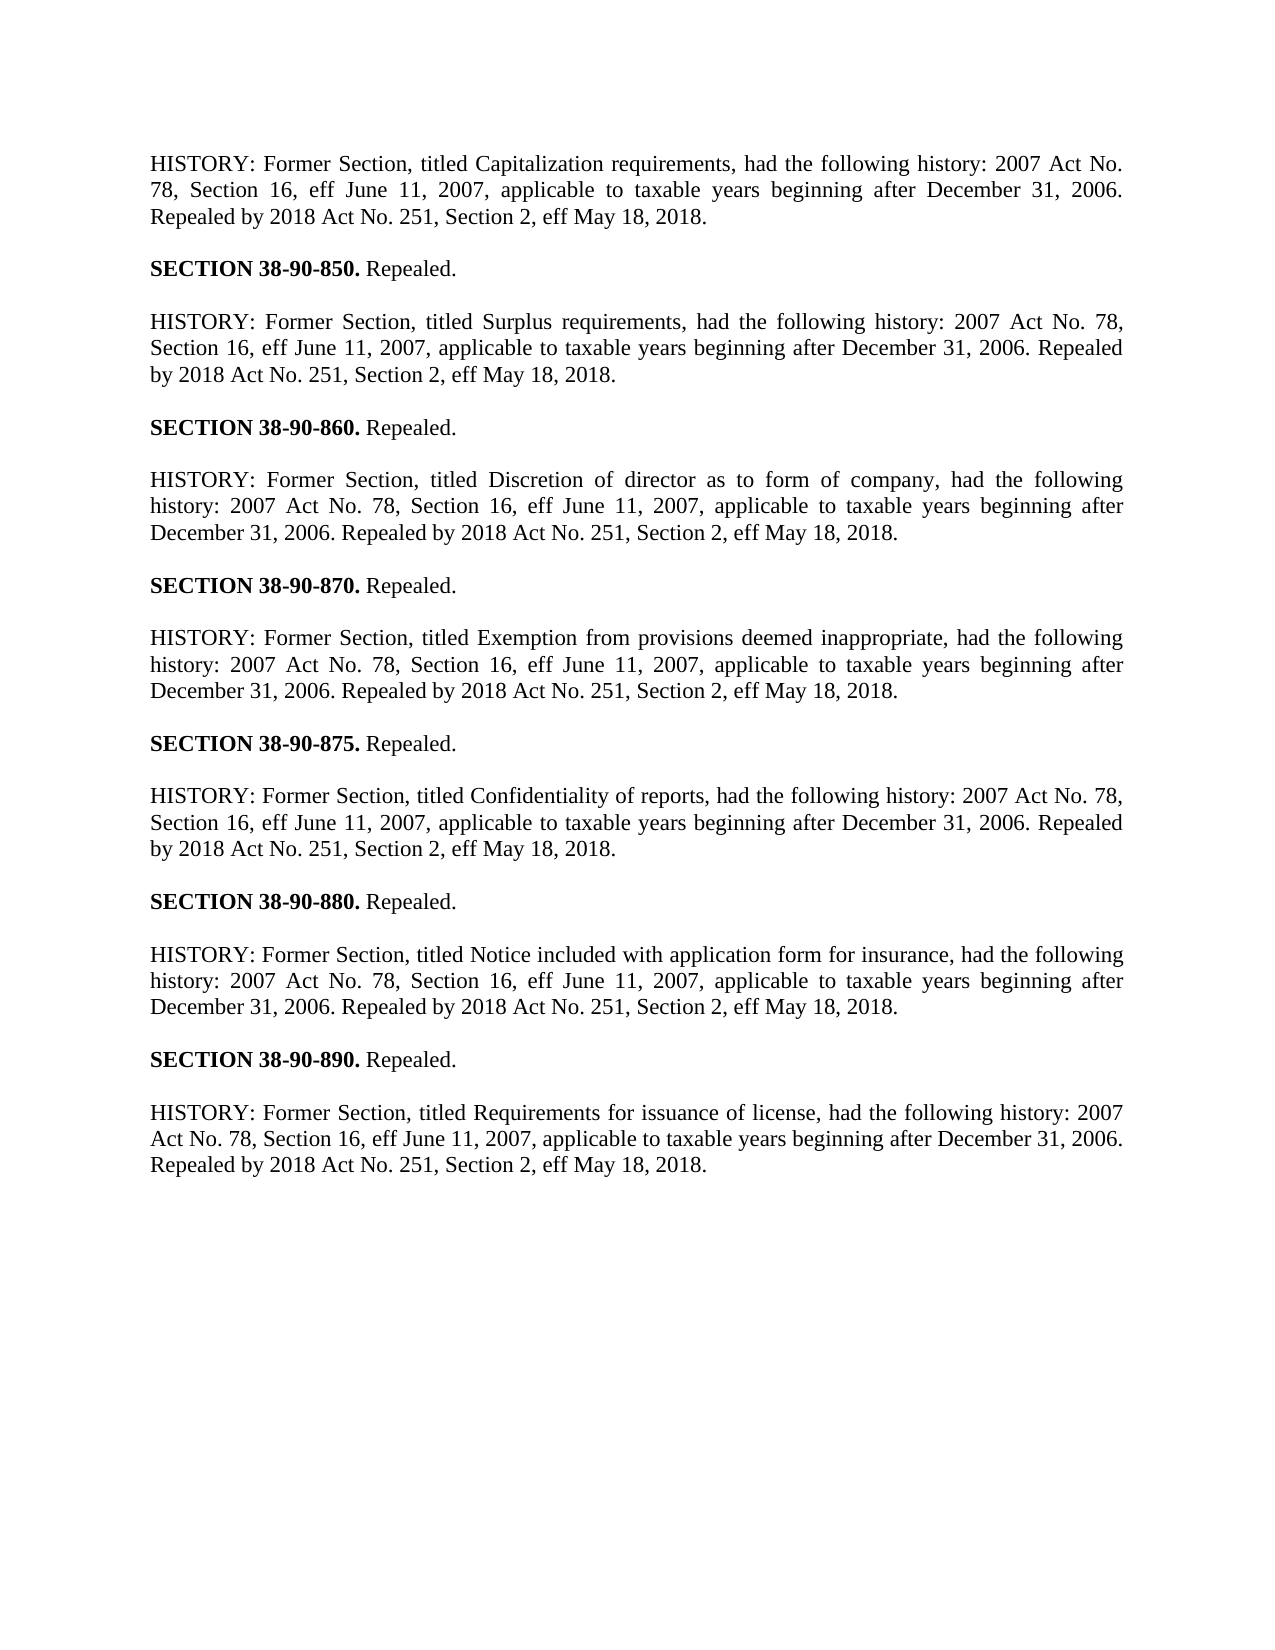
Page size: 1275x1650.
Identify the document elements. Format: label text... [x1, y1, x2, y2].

text HISTORY: Former Section, titled Requirements for issuance of license, had the following history: 2007 Act No. 78, Section 16, eff June 11, 2007, applicable to taxable years beginning after December 31, 2006. Repealed by 2018 Act No. 251, Section 2, eff May 18, 2018. [150, 1099, 1125, 1178]
text SECTION 38-90-875. Repealed. [150, 730, 1125, 756]
text HISTORY: Former Section, titled Confidentiality of reports, had the following history: 2007 Act No. 78, Section 16, eff June 11, 2007, applicable to taxable years beginning after December 31, 2006. Repealed by 2018 Act No. 251, Section 2, eff May 18, 2018. [150, 782, 1125, 862]
text SECTION 38-90-880. Repealed. [150, 888, 1125, 914]
text HISTORY: Former Section, titled Exemption from provisions deemed inappropriate, had the following history: 2007 Act No. 78, Section 16, eff June 11, 2007, applicable to taxable years beginning after December 31, 2006. Repealed by 2018 Act No. 251, Section 2, eff May 18, 2018. [150, 624, 1125, 703]
text HISTORY: Former Section, titled Discretion of director as to form of company, had the following history: 2007 Act No. 78, Section 16, eff June 11, 2007, applicable to taxable years beginning after December 31, 2006. Repealed by 2018 Act No. 251, Section 2, eff May 18, 2018. [150, 466, 1125, 545]
text SECTION 38-90-870. Repealed. [150, 572, 1125, 598]
text SECTION 38-90-890. Repealed. [150, 1046, 1125, 1072]
text HISTORY: Former Section, titled Surplus requirements, had the following history: 2007 Act No. 78, Section 16, eff June 11, 2007, applicable to taxable years beginning after December 31, 2006. Repealed by 2018 Act No. 251, Section 2, eff May 18, 2018. [150, 308, 1125, 387]
text SECTION 38-90-850. Repealed. [150, 255, 1125, 282]
text SECTION 38-90-860. Repealed. [150, 413, 1125, 440]
text HISTORY: Former Section, titled Capitalization requirements, had the following history: 2007 Act No. 78, Section 16, eff June 11, 2007, applicable to taxable years beginning after December 31, 2006. Repealed by 2018 Act No. 251, Section 2, eff May 18, 2018. [150, 150, 1125, 229]
text HISTORY: Former Section, titled Notice included with application form for insurance, had the following history: 2007 Act No. 78, Section 16, eff June 11, 2007, applicable to taxable years beginning after December 31, 2006. Repealed by 2018 Act No. 251, Section 2, eff May 18, 2018. [150, 941, 1125, 1020]
